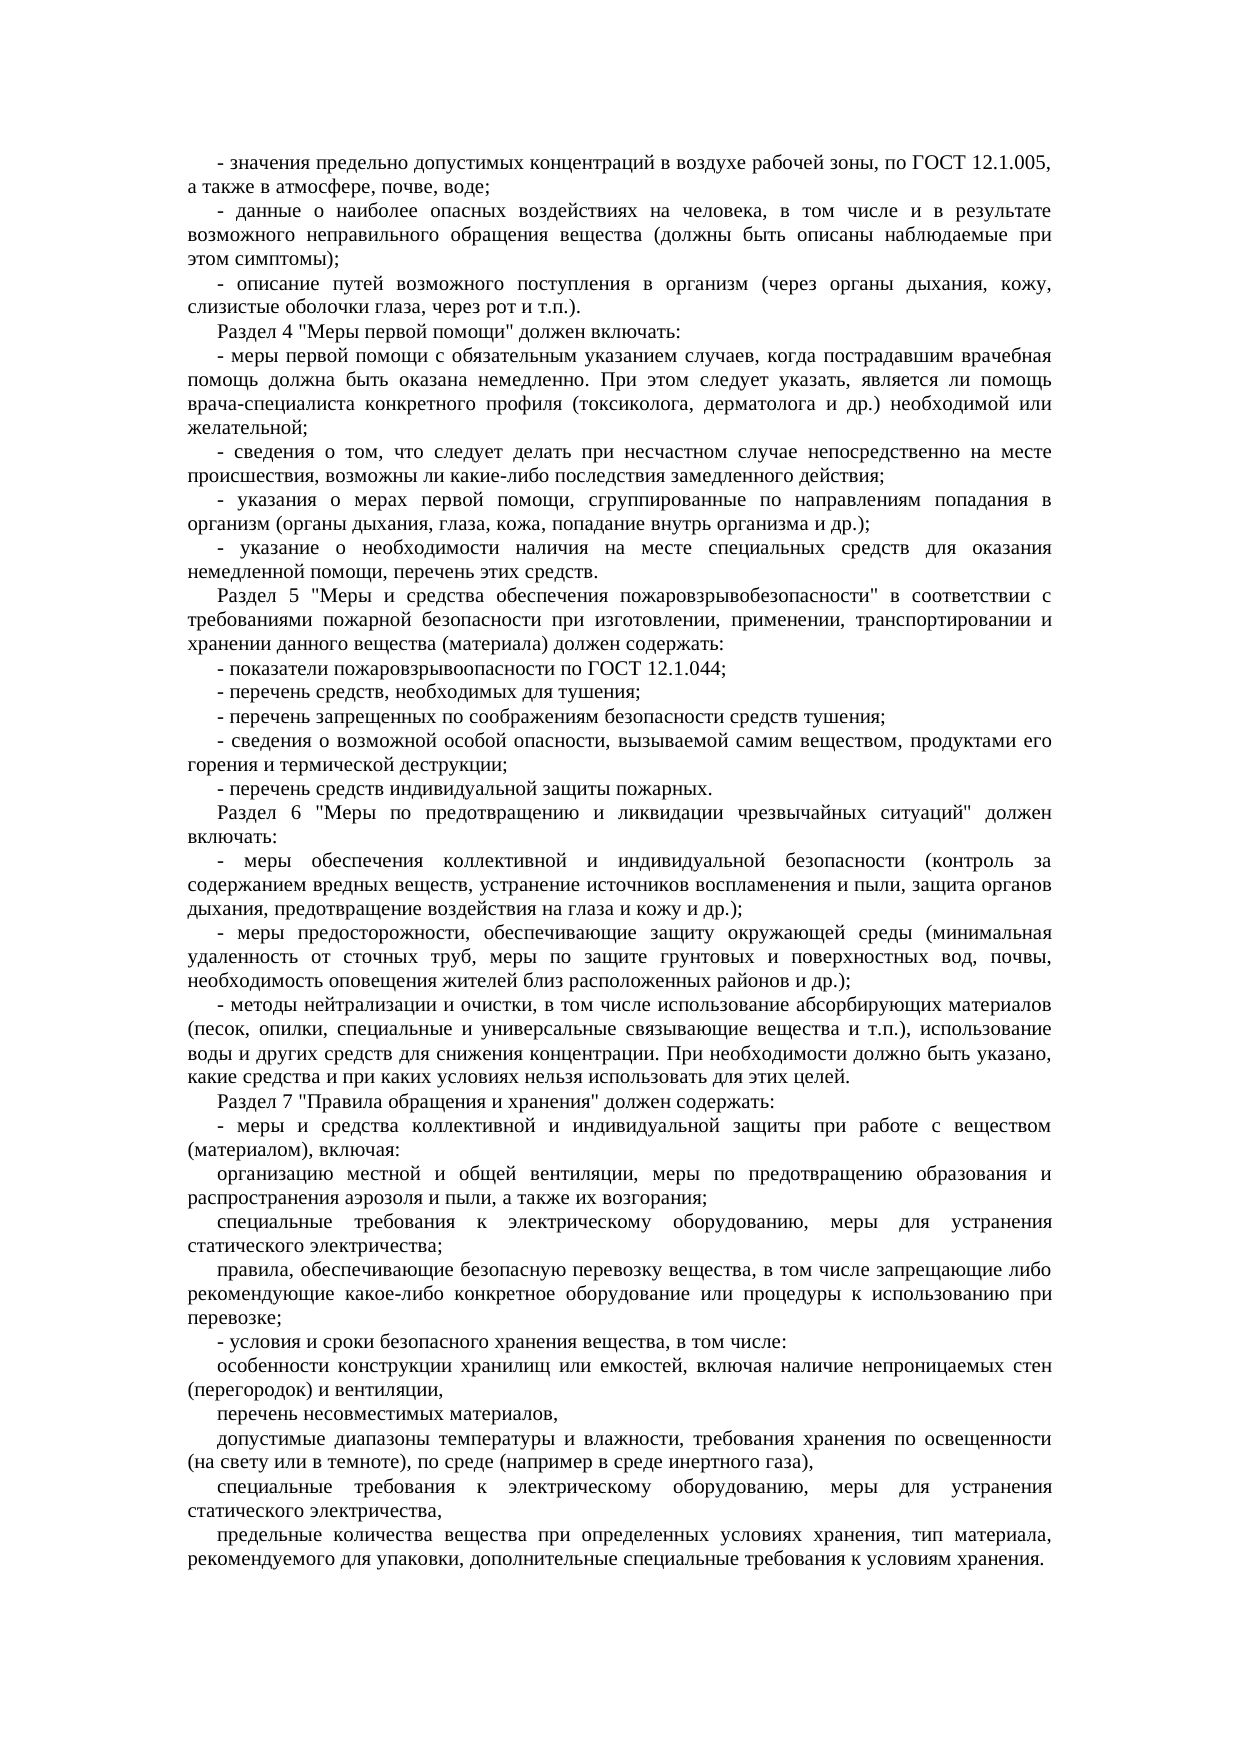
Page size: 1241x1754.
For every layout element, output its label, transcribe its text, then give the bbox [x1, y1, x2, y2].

text - значения предельно допустимых концентраций в воздухе рабочей зоны, по ГОСТ 12.1.005, а также в атмосфере, почве, воде; [187, 150, 1053, 198]
text - описание путей возможного поступления в организм (через органы дыхания, кожу, слизистые оболочки глаза, через рот и т.п.). [187, 270, 1053, 318]
text - перечень средств индивидуальной защиты пожарных. [187, 776, 1053, 800]
text - сведения о том, что следует делать при несчастном случае непосредственно на месте происшествия, возможны ли какие-либо последствия замедленного действия; [187, 439, 1053, 487]
text специальные требования к электрическому оборудованию, меры для устранения статического электричества; [187, 1209, 1053, 1257]
text - сведения о возможной особой опасности, вызываемой самим веществом, продуктами его горения и термической деструкции; [187, 727, 1053, 776]
text Раздел 6 "Меры по предотвращению и ликвидации чрезвычайных ситуаций" должен включать: [187, 800, 1053, 848]
text особенности конструкции хранилищ или емкостей, включая наличие непроницаемых стен (перегородок) и вентиляции, [187, 1353, 1053, 1401]
text - меры первой помощи с обязательным указанием случаев, когда пострадавшим врачебная помощь должна быть оказана немедленно. При этом следует указать, является ли помощь врача-специалиста конкретного профиля (токсиколога, дерматолога и др.) необходимой или желательной; [187, 342, 1053, 439]
text - меры обеспечения коллективной и индивидуальной безопасности (контроль за содержанием вредных веществ, устранение источников воспламенения и пыли, защита органов дыхания, предотвращение воздействия на глаза и кожу и др.); [187, 848, 1053, 920]
text перечень несовместимых материалов, [187, 1401, 1053, 1425]
text - методы нейтрализации и очистки, в том числе использование абсорбирующих материалов (песок, опилки, специальные и универсальные связывающие вещества и т.п.), использование воды и других средств для снижения концентрации. При необходимости должно быть указано, какие средства и при каких условиях нельзя использовать для этих целей. [187, 992, 1053, 1088]
text Раздел 4 "Меры первой помощи" должен включать: [187, 318, 1053, 342]
text Раздел 5 "Меры и средства обеспечения пожаровзрывобезопасности" в соответствии с требованиями пожарной безопасности при изготовлении, применении, транспортировании и хранении данного вещества (материала) должен содержать: [187, 583, 1053, 655]
text - данные о наиболее опасных воздействиях на человека, в том числе и в результате возможного неправильного обращения вещества (должны быть описаны наблюдаемые при этом симптомы); [187, 198, 1053, 270]
text - указание о необходимости наличия на месте специальных средств для оказания немедленной помощи, перечень этих средств. [187, 535, 1053, 583]
text правила, обеспечивающие безопасную перевозку вещества, в том числе запрещающие либо рекомендующие какое-либо конкретное оборудование или процедуры к использованию при перевозке; [187, 1257, 1053, 1329]
text специальные требования к электрическому оборудованию, меры для устранения статического электричества, [187, 1473, 1053, 1522]
text - показатели пожаровзрывоопасности по ГОСТ 12.1.044; [187, 655, 1053, 679]
text - меры предосторожности, обеспечивающие защиту окружающей среды (минимальная удаленность от сточных труб, меры по защите грунтовых и поверхностных вод, почвы, необходимость оповещения жителей близ расположенных районов и др.); [187, 920, 1053, 992]
text предельные количества вещества при определенных условиях хранения, тип материала, рекомендуемого для упаковки, дополнительные специальные требования к условиям хранения. [187, 1522, 1053, 1570]
text Раздел 7 "Правила обращения и хранения" должен содержать: [187, 1088, 1053, 1112]
text - указания о мерах первой помощи, сгруппированные по направлениям попадания в организм (органы дыхания, глаза, кожа, попадание внутрь организма и др.); [187, 487, 1053, 535]
text организацию местной и общей вентиляции, меры по предотвращению образования и распространения аэрозоля и пыли, а также их возгорания; [187, 1161, 1053, 1209]
text - перечень средств, необходимых для тушения; [187, 679, 1053, 703]
text - перечень запрещенных по соображениям безопасности средств тушения; [187, 703, 1053, 727]
text допустимые диапазоны температуры и влажности, требования хранения по освещенности (на свету или в темноте), по среде (например в среде инертного газа), [187, 1425, 1053, 1473]
text - меры и средства коллективной и индивидуальной защиты при работе с веществом (материалом), включая: [187, 1112, 1053, 1161]
text - условия и сроки безопасного хранения вещества, в том числе: [187, 1329, 1053, 1353]
